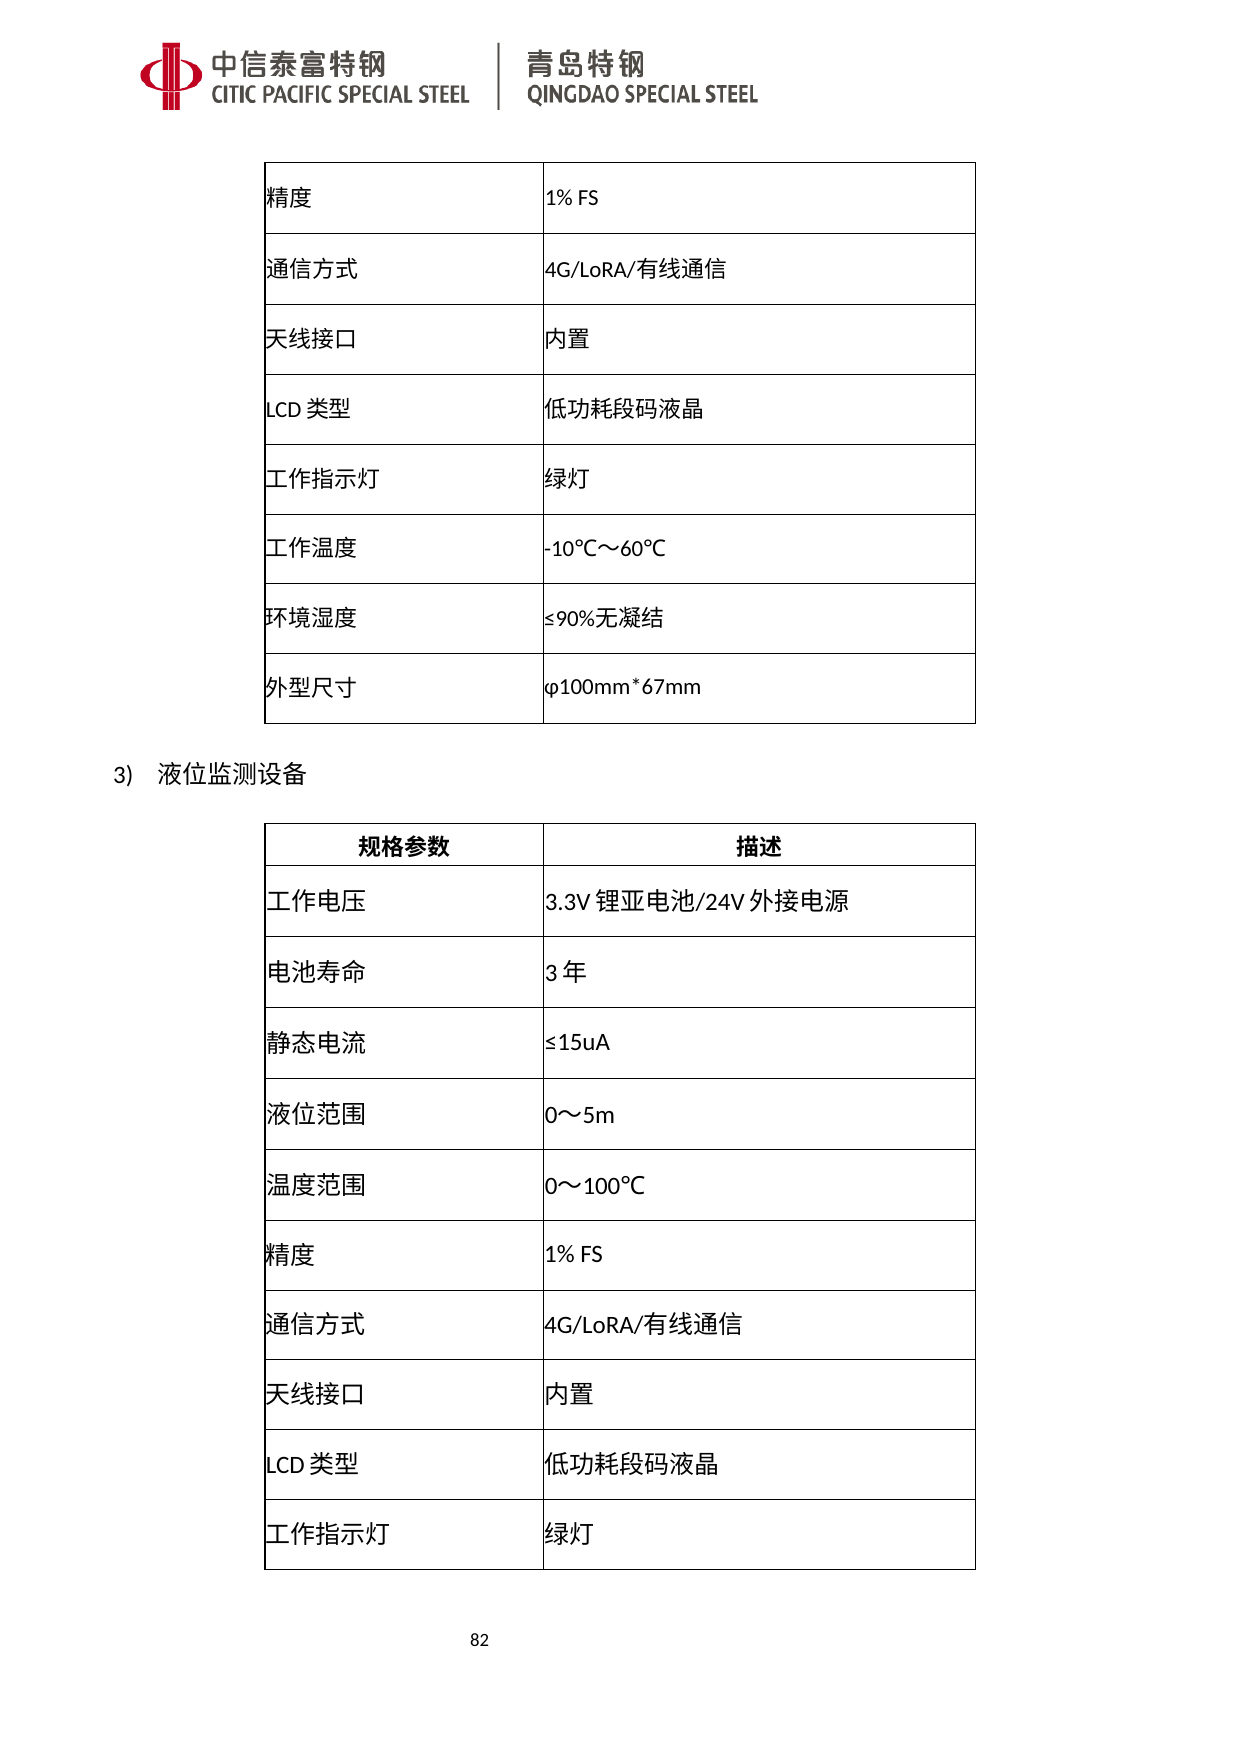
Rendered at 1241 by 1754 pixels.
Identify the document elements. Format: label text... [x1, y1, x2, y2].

table_cell 4G/LoRA/有线通信 [544, 1291, 975, 1359]
table_header 描述 [544, 824, 975, 864]
table_cell 精度 [266, 1221, 543, 1289]
list 液位监测设备 [113, 740, 1127, 805]
table_cell 内置 [544, 1360, 975, 1429]
table_cell 3.3V锂亚电池/24V外接电源 [544, 866, 975, 936]
table_cell ≤15uA [544, 1008, 975, 1078]
table_cell -10℃～60℃ [544, 515, 975, 583]
table_cell 环境湿度 [266, 584, 543, 653]
table_cell 0～100℃ [544, 1150, 975, 1220]
table_cell 温度范围 [266, 1150, 543, 1220]
table_cell LCD类型 [266, 1430, 543, 1499]
table_cell 1% FS [544, 1221, 975, 1289]
table_cell 绿灯 [544, 445, 975, 513]
table_cell 天线接口 [266, 305, 543, 374]
table_cell 绿灯 [544, 1500, 975, 1569]
table_cell 通信方式 [266, 234, 543, 304]
table_cell 精度 [266, 163, 543, 233]
table_cell 液位范围 [266, 1079, 543, 1149]
table_cell 3年 [544, 937, 975, 1007]
table_cell 通信方式 [266, 1291, 543, 1359]
table_cell 0～5m [544, 1079, 975, 1149]
table_cell LCD类型 [266, 375, 543, 444]
table_cell 内置 [544, 305, 975, 374]
table_cell 电池寿命 [266, 937, 543, 1007]
table_cell 天线接口 [266, 1360, 543, 1429]
table_cell 工作指示灯 [266, 445, 543, 513]
table_cell 1% FS [544, 163, 975, 233]
table_header 规格参数 [266, 824, 543, 864]
table_cell 低功耗段码液晶 [544, 1430, 975, 1499]
table_cell 低功耗段码液晶 [544, 375, 975, 444]
table_cell ≤90%无凝结 [544, 584, 975, 653]
picture [140, 42, 758, 110]
table_cell 工作指示灯 [266, 1500, 543, 1569]
table_cell 工作电压 [266, 866, 543, 936]
table_cell 工作温度 [266, 515, 543, 583]
table_cell 静态电流 [266, 1008, 543, 1078]
table_cell 外型尺寸 [266, 654, 543, 723]
table_cell 4G/LoRA/有线通信 [544, 234, 975, 304]
table_cell φ100mm*67mm [544, 654, 975, 723]
